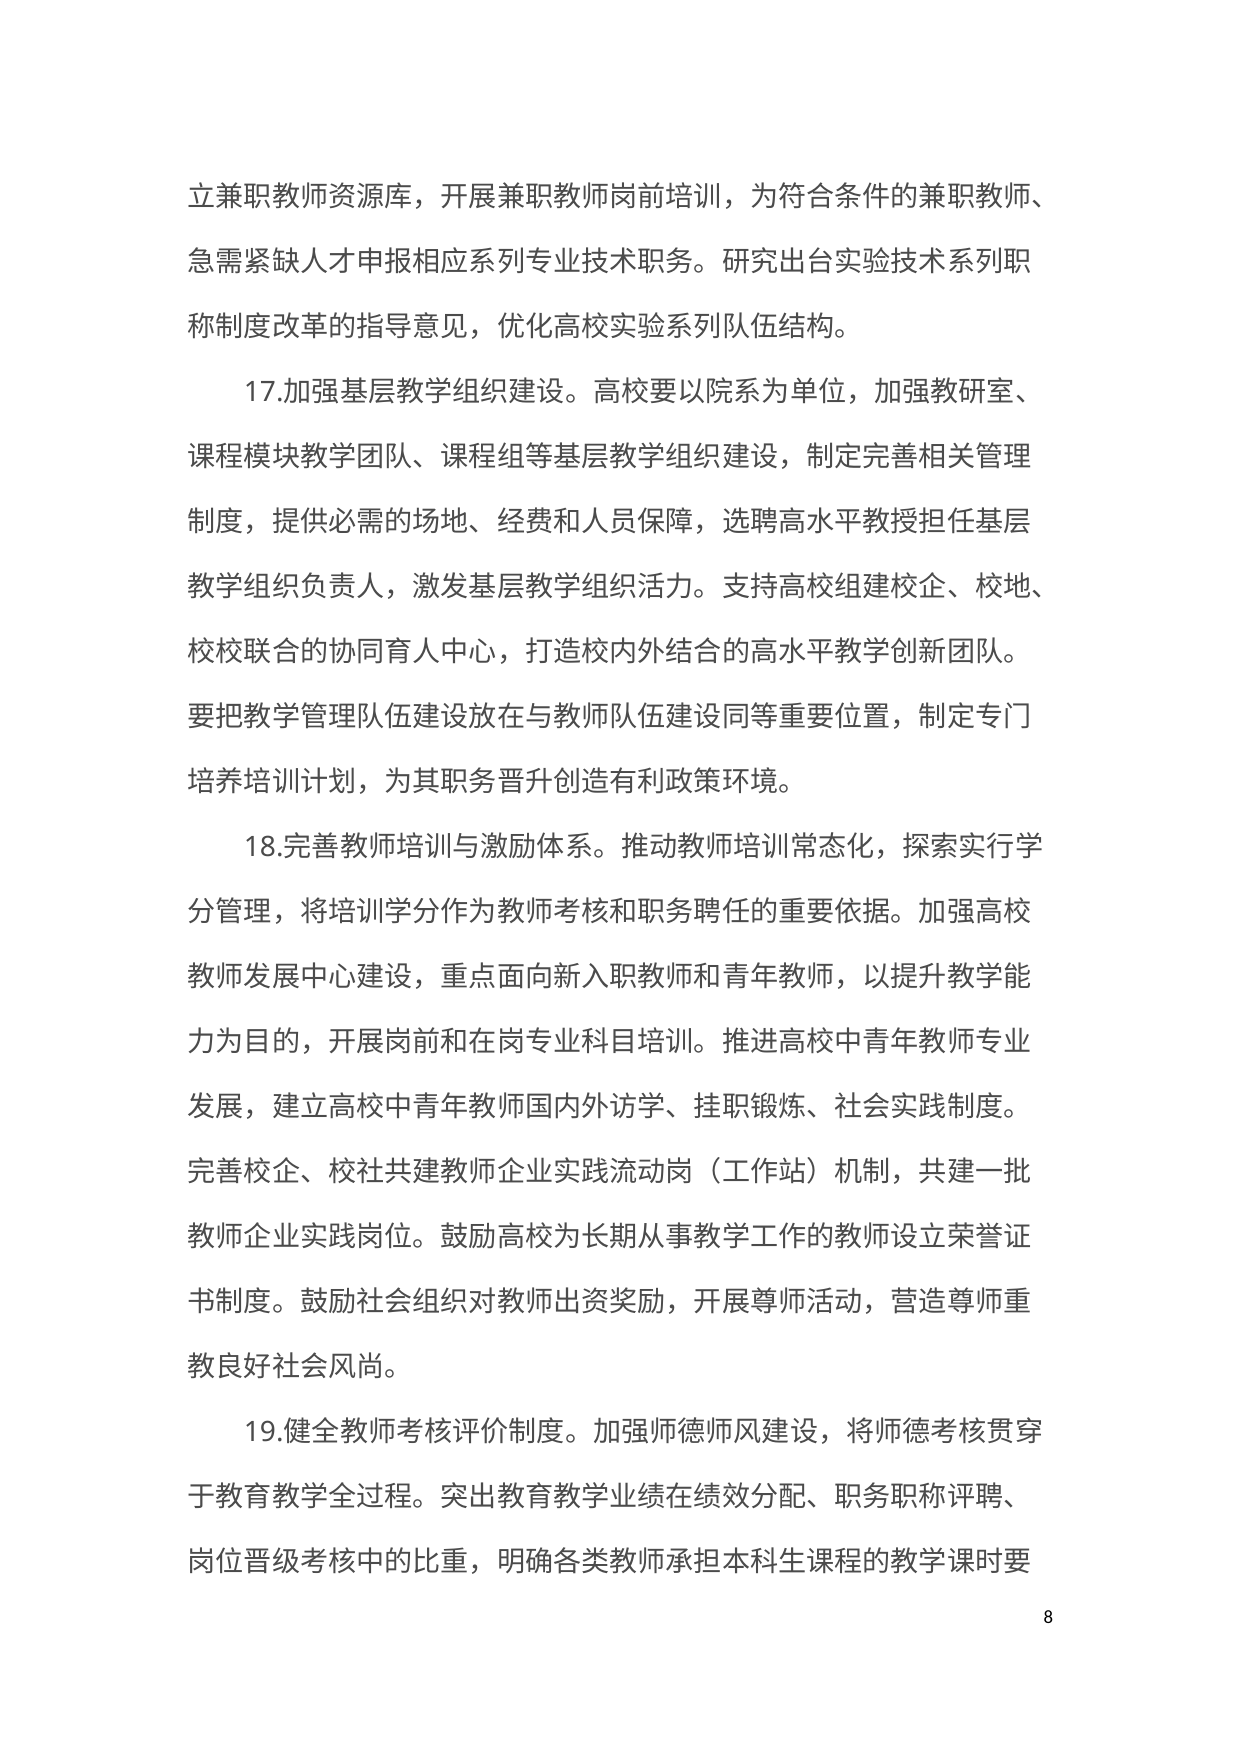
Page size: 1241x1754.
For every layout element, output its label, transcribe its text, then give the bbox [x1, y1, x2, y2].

text 18.完善教师培训与激励体系。推动教师培训常态化，探索实行学分管理，将培训学分作为教师考核和职务聘任的重要依据。加强高校教师发展中心建设，重点面向新入职教师和青年教师，以提升教学能力为目的，开展岗前和在岗专业科目培训。推进高校中青年教师专业发展，建立高校中青年教师国内外访学、挂职锻炼、社会实践制度。完善校企、校社共建教师企业实践流动岗（工作站）机制，共建一批教师企业实践岗位。鼓励高校为长期从事教学工作的教师设立荣誉证书制度。鼓励社会组织对教师出资奖励，开展尊师活动，营造尊师重教良好社会风尚。 [187, 812, 1053, 1397]
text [187, 162, 1053, 357]
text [187, 1397, 1053, 1592]
text 17.加强基层教学组织建设。高校要以院系为单位，加强教研室、课程模块教学团队、课程组等基层教学组织建设，制定完善相关管理制度，提供必需的场地、经费和人员保障，选聘高水平教授担任基层教学组织负责人，激发基层教学组织活力。支持高校组建校企、校地、校校联合的协同育人中心，打造校内外结合的高水平教学创新团队。要把教学管理队伍建设放在与教师队伍建设同等重要位置，制定专门培养培训计划，为其职务晋升创造有利政策环境。 [187, 357, 1053, 812]
